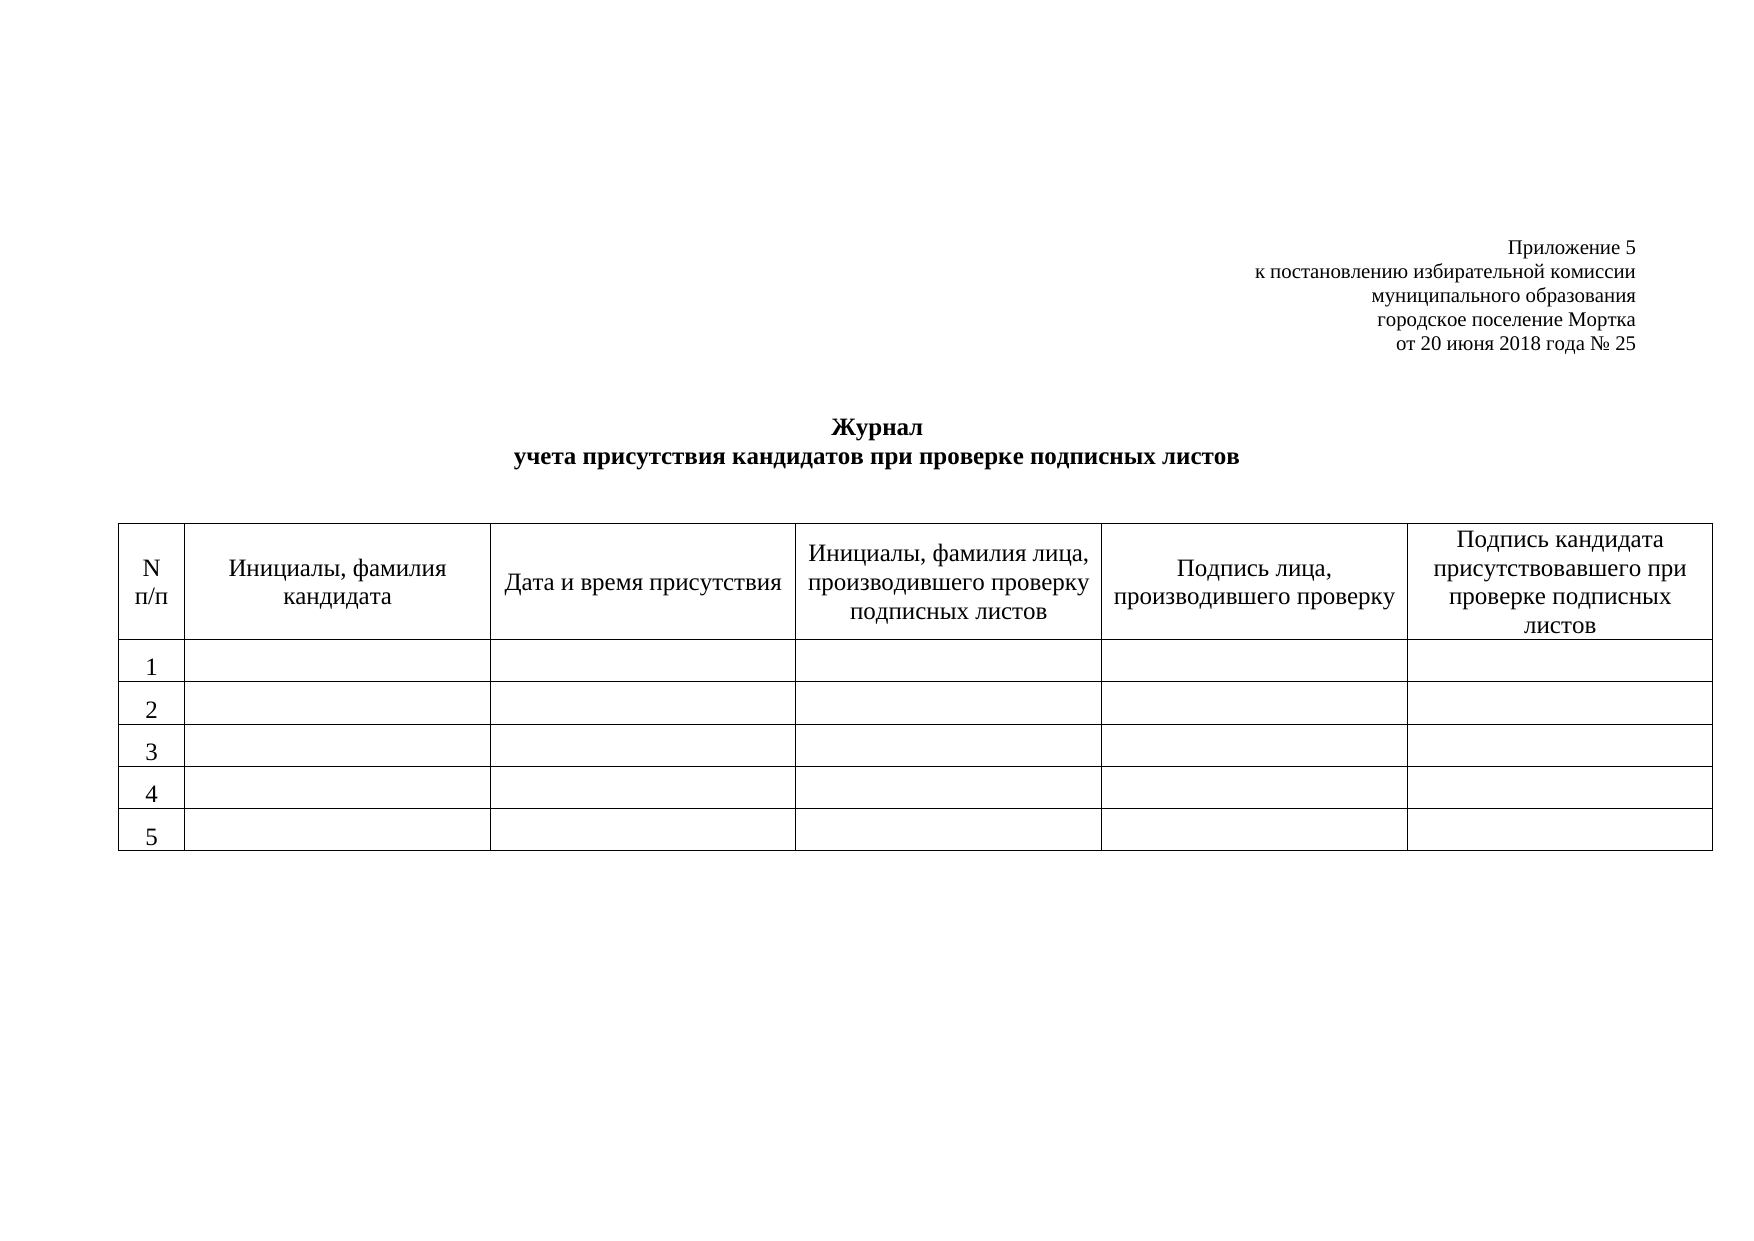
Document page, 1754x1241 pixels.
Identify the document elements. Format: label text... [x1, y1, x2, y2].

table_cell [185, 682, 490, 723]
table_cell [491, 767, 795, 808]
table_cell [796, 682, 1101, 723]
table_header Подпись кандидата присутствовавшего при проверке подписных листов [1408, 524, 1712, 639]
table_cell [1102, 640, 1407, 681]
text от 20 июня 2018 года № 25 [487, 331, 1636, 355]
table_cell 2 [119, 682, 184, 723]
table_header Дата и время присутствия [491, 524, 795, 639]
table_header Подпись лица, производившего проверку [1102, 524, 1407, 639]
table_header Инициалы, фамилия лица, производившего проверку подписных листов [796, 524, 1101, 639]
table_cell 5 [119, 809, 184, 850]
table_cell [796, 640, 1101, 681]
table_cell [796, 767, 1101, 808]
table_cell [1408, 725, 1712, 766]
table_cell [185, 767, 490, 808]
table_cell [796, 725, 1101, 766]
text городское поселение Мортка [487, 307, 1636, 331]
table_cell [1408, 809, 1712, 850]
table_cell [491, 682, 795, 723]
table_cell [491, 809, 795, 850]
table_cell [1102, 809, 1407, 850]
table_cell [1408, 682, 1712, 723]
table_cell 1 [119, 640, 184, 681]
text муниципального образования [487, 283, 1636, 307]
table_cell [1102, 725, 1407, 766]
text Приложение 5 [565, 235, 1636, 259]
table_cell [1408, 640, 1712, 681]
table_cell [1102, 767, 1407, 808]
text к постановлению избирательной комиссии [487, 259, 1636, 283]
table_cell [491, 640, 795, 681]
table_cell 3 [119, 725, 184, 766]
table_cell [185, 809, 490, 850]
subtitle Журнал учета присутствия кандидатов при проверке подписных листов [118, 412, 1636, 470]
table_cell [185, 640, 490, 681]
table_cell [185, 725, 490, 766]
table_header Инициалы, фамилия кандидата [185, 524, 490, 639]
table_header N п/п [119, 524, 184, 639]
table_cell [1408, 767, 1712, 808]
table_cell [491, 725, 795, 766]
table_cell [1102, 682, 1407, 723]
table_cell 4 [119, 767, 184, 808]
table_cell [796, 809, 1101, 850]
